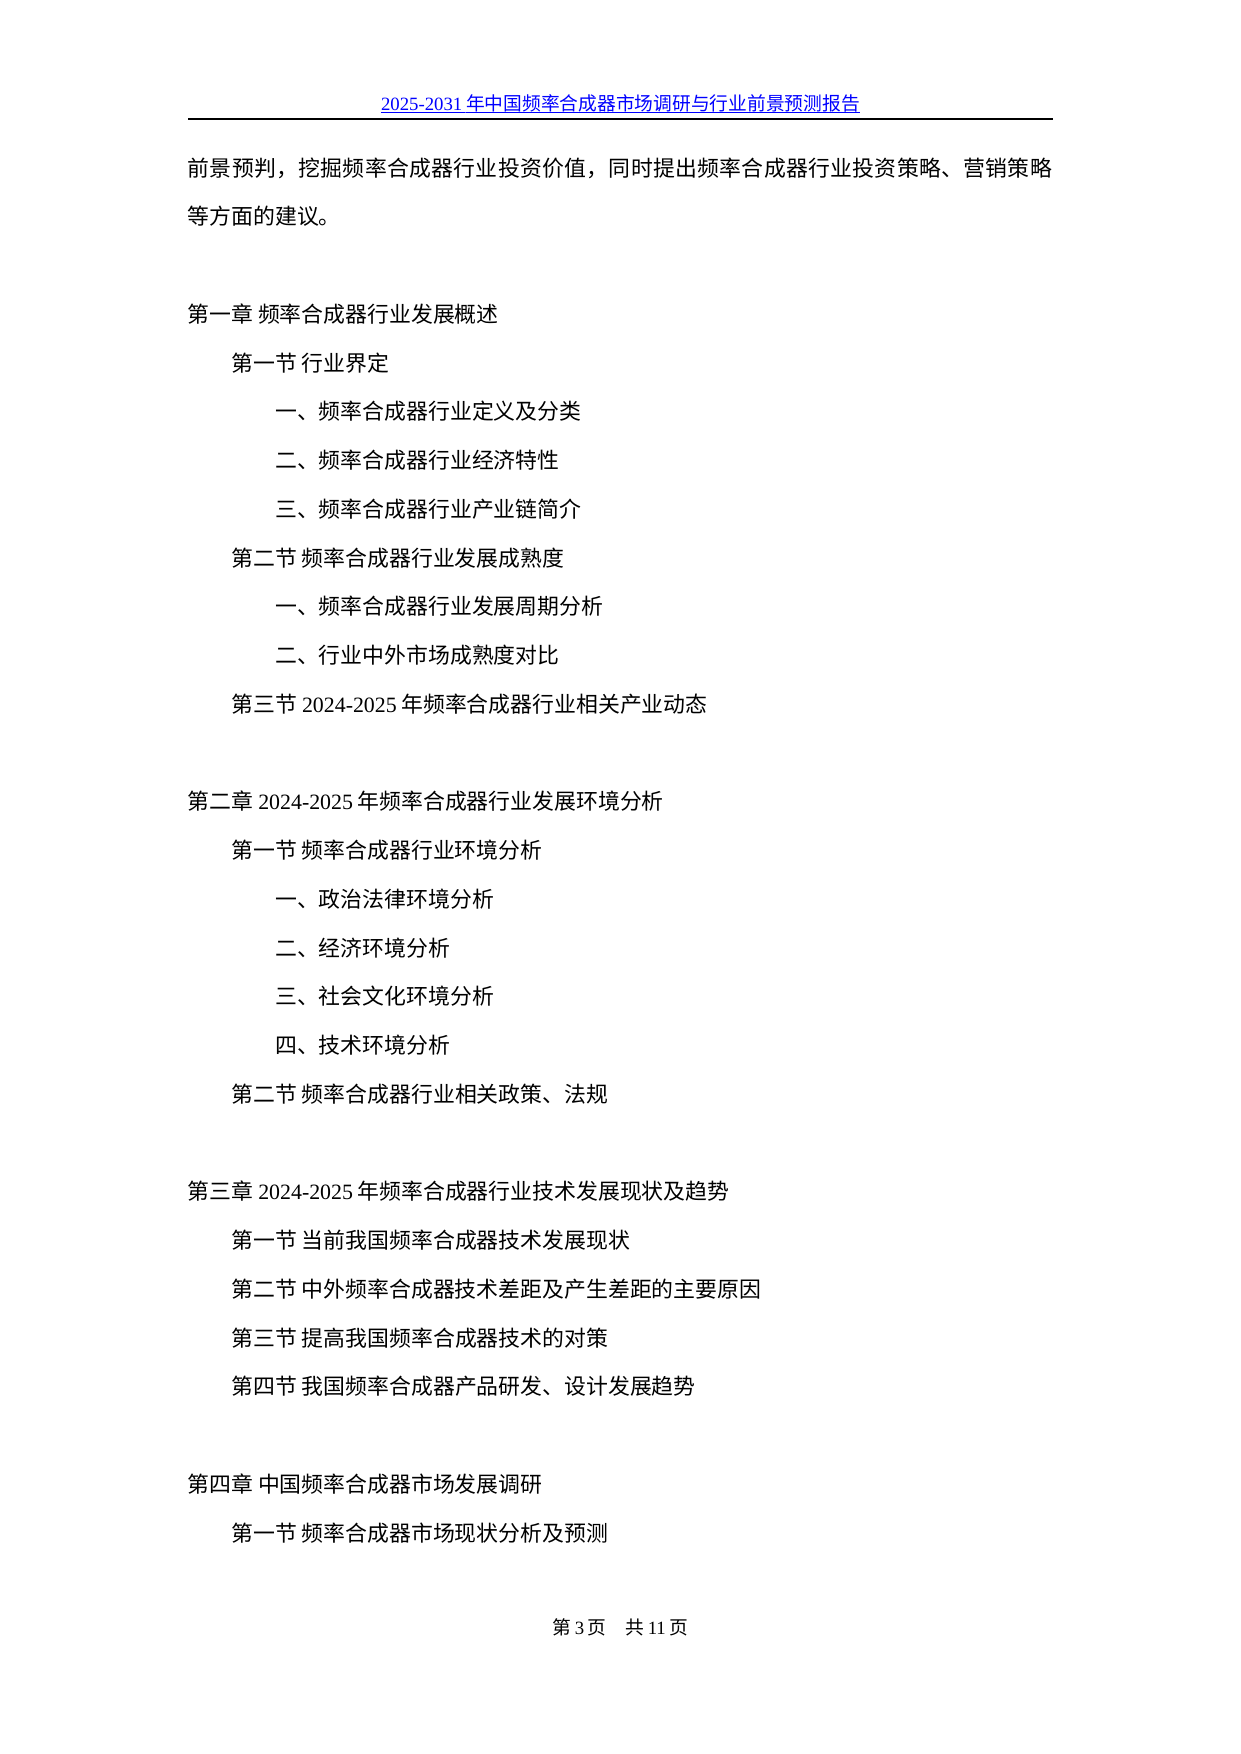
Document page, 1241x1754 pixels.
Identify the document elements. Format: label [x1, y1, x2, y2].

text [187, 150, 1053, 1548]
